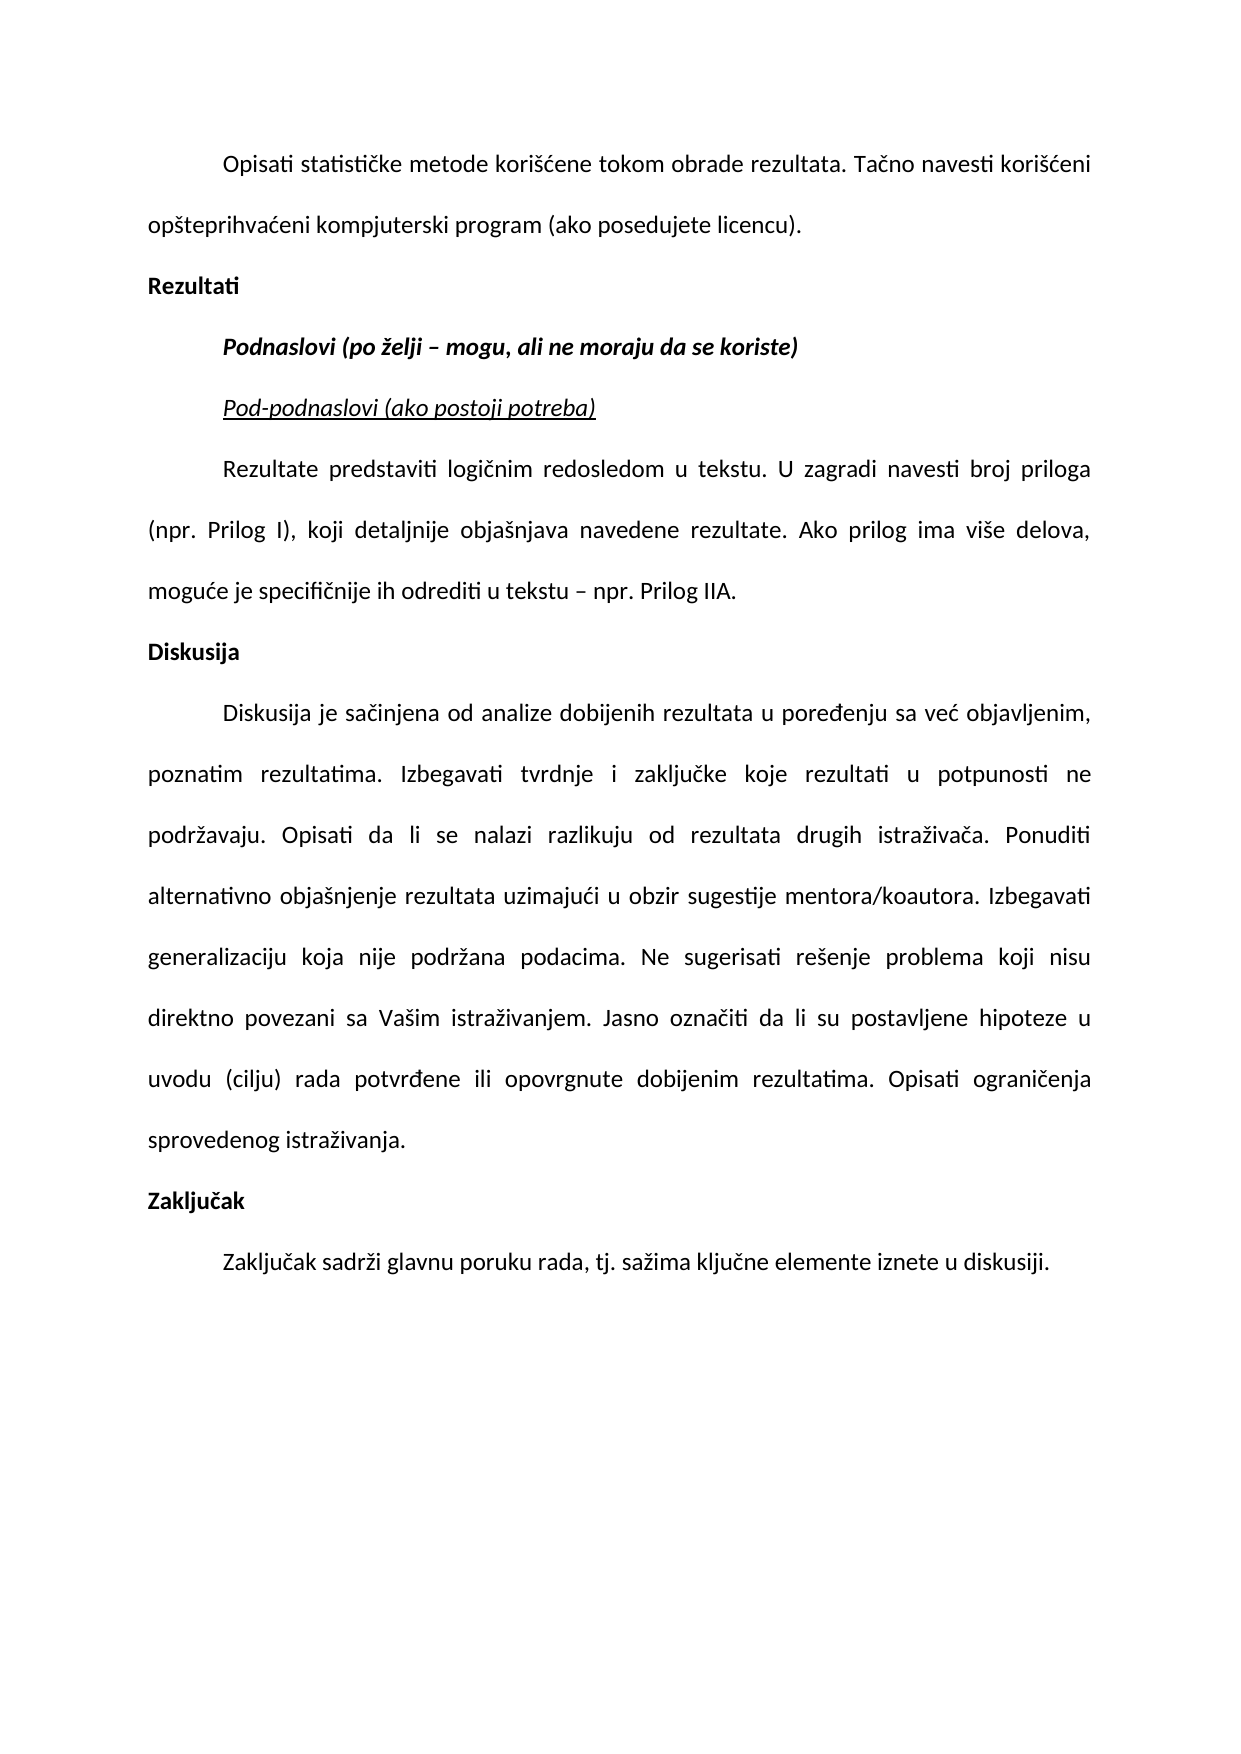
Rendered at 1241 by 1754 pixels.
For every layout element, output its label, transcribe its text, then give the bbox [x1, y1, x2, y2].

text Zaključak [148, 1185, 1092, 1216]
text Diskusija je sačinjena od analize dobijenih rezultata u poređenju sa već objavljenim, poznatim rezultatima. Izbegavati tvrdnje i zaključke koje rezultati u potpunosti ne podržavaju. Opisati da li se nalazi razlikuju od rezultata drugih istraživača. Ponuditi alternativno objašnjenje rezultata uzimajući u obzir sugestije mentora/koautora. Izbegavati generalizaciju koja nije podržana podacima. Ne sugerisati rešenje problema koji nisu direktno povezani sa Vašim istraživanjem. Jasno označiti da li su postavljene hipoteze u uvodu (cilju) rada potvrđene ili opovrgnute dobijenim rezultatima. Opisati ograničenja sprovedenog istraživanja. [148, 697, 1092, 1155]
text Opisati statističke metode korišćene tokom obrade rezultata. Tačno navesti korišćeni opšteprihvaćeni kompjuterski program (ako posedujete licencu). [148, 148, 1092, 239]
text Podnaslovi (po želji – mogu, ali ne moraju da se koriste) [148, 331, 1092, 361]
text Diskusija [148, 636, 1092, 667]
text Pod-podnaslovi (ako postoji potreba) [148, 392, 1092, 422]
text Rezultate predstaviti logičnim redosledom u tekstu. U zagradi navesti broj priloga (npr. Prilog I), koji detaljnije objašnjava navedene rezultate. Ako prilog ima više delova, moguće je specifičnije ih odrediti u tekstu – npr. Prilog IIA. [148, 453, 1092, 606]
text Rezultati [148, 270, 1092, 300]
text Zaključak sadrži glavnu poruku rada, tj. sažima ključne elemente iznete u diskusiji. [148, 1246, 1092, 1277]
